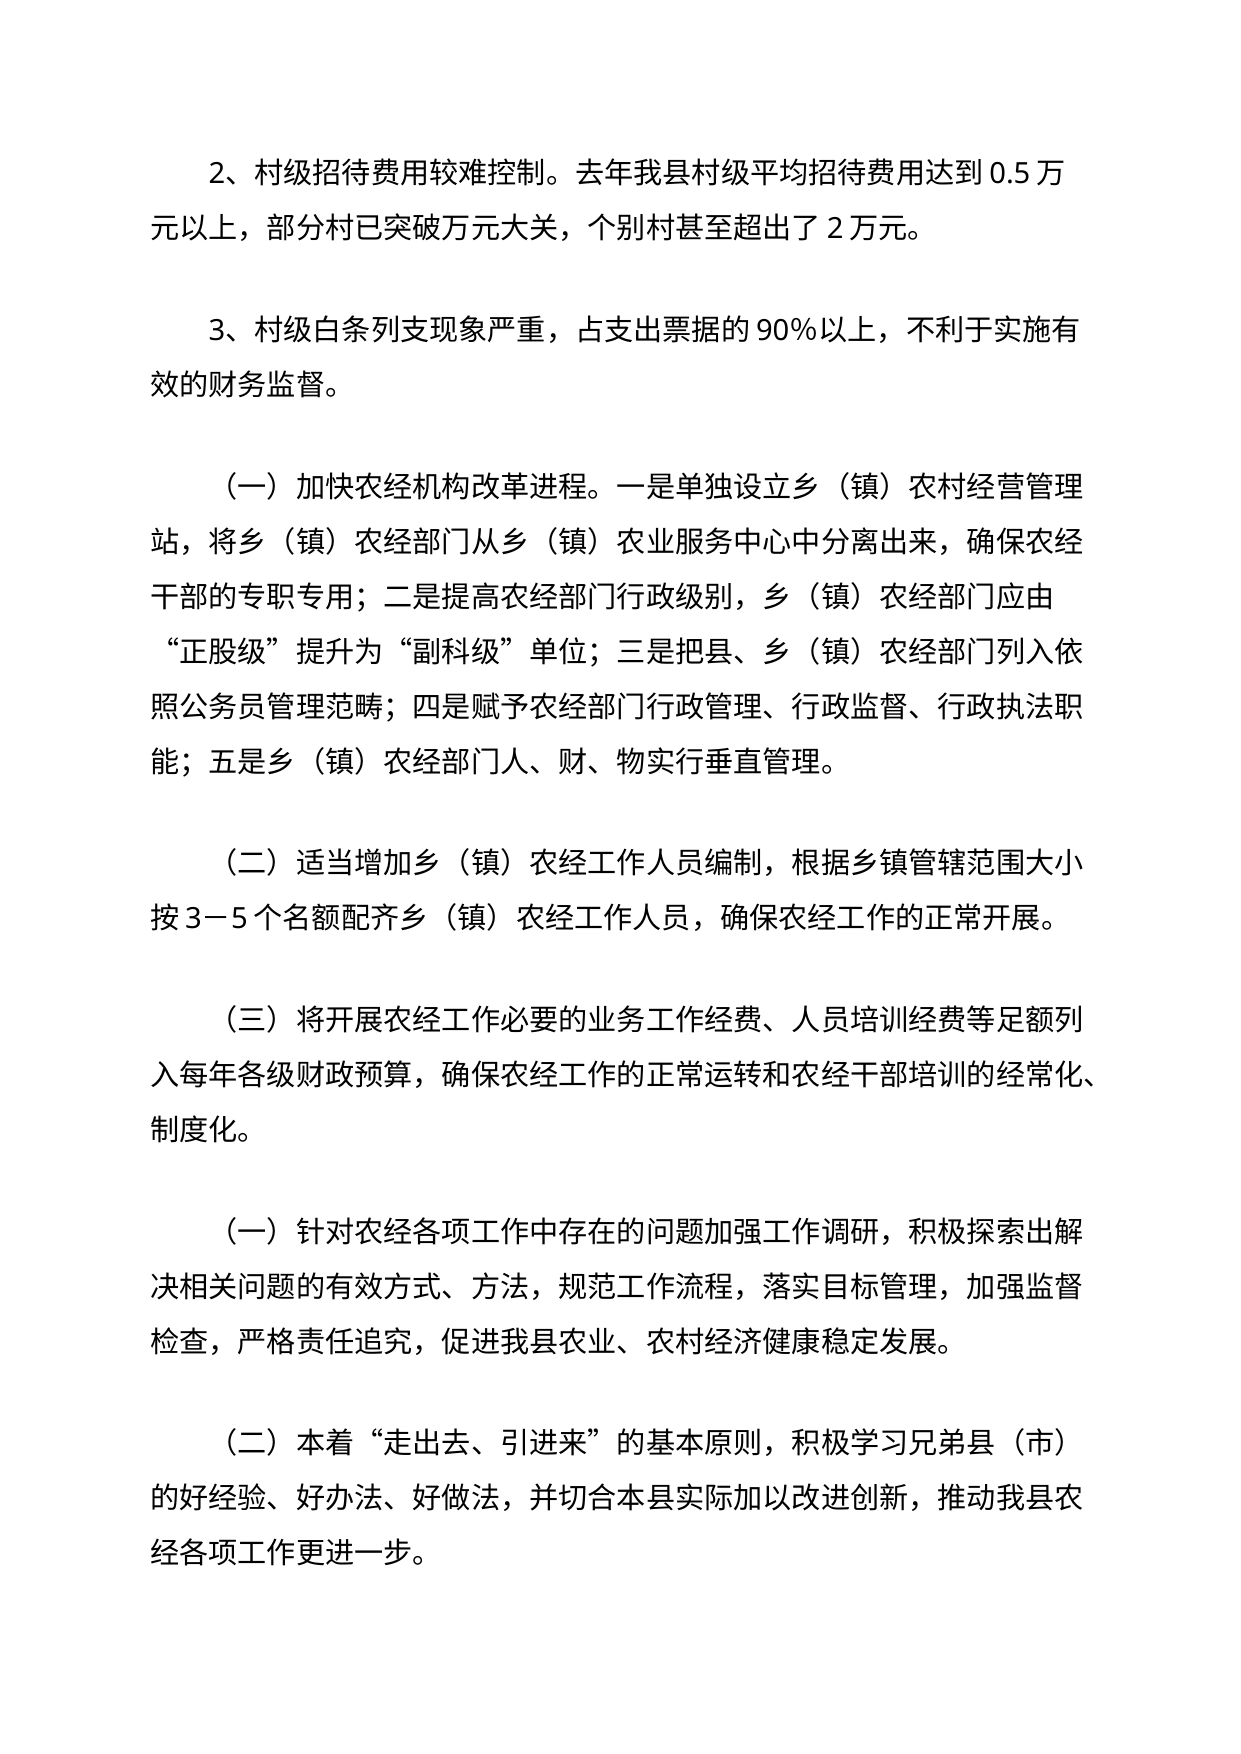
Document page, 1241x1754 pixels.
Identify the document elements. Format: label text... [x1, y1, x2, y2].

text 2、村级招待费用较难控制。去年我县村级平均招待费用达到0.5万元以上，部分村已突破万元大关，个别村甚至超出了2万元。 [150, 150, 1090, 247]
text （一）加快农经机构改革进程。一是单独设立乡（镇）农村经营管理站，将乡（镇）农经部门从乡（镇）农业服务中心中分离出来，确保农经干部的专职专用；二是提高农经部门行政级别，乡（镇）农经部门应由“正股级”提升为“副科级”单位；三是把县、乡（镇）农经部门列入依照公务员管理范畴；四是赋予农经部门行政管理、行政监督、行政执法职能；五是乡（镇）农经部门人、财、物实行垂直管理。 [150, 464, 1090, 781]
text 3、村级白条列支现象严重，占支出票据的90％以上，不利于实施有效的财务监督。 [150, 307, 1090, 404]
text （三）将开展农经工作必要的业务工作经费、人员培训经费等足额列入每年各级财政预算，确保农经工作的正常运转和农经干部培训的经常化、制度化。 [150, 997, 1090, 1149]
text （二）本着“走出去、引进来”的基本原则，积极学习兄弟县（市）的好经验、好办法、好做法，并切合本县实际加以改进创新，推动我县农经各项工作更进一步。 [150, 1420, 1090, 1572]
text （二）适当增加乡（镇）农经工作人员编制，根据乡镇管辖范围大小按3－5个名额配齐乡（镇）农经工作人员，确保农经工作的正常开展。 [150, 840, 1090, 937]
text （一）针对农经各项工作中存在的问题加强工作调研，积极探索出解决相关问题的有效方式、方法，规范工作流程，落实目标管理，加强监督检查，严格责任追究，促进我县农业、农村经济健康稳定发展。 [150, 1208, 1090, 1361]
